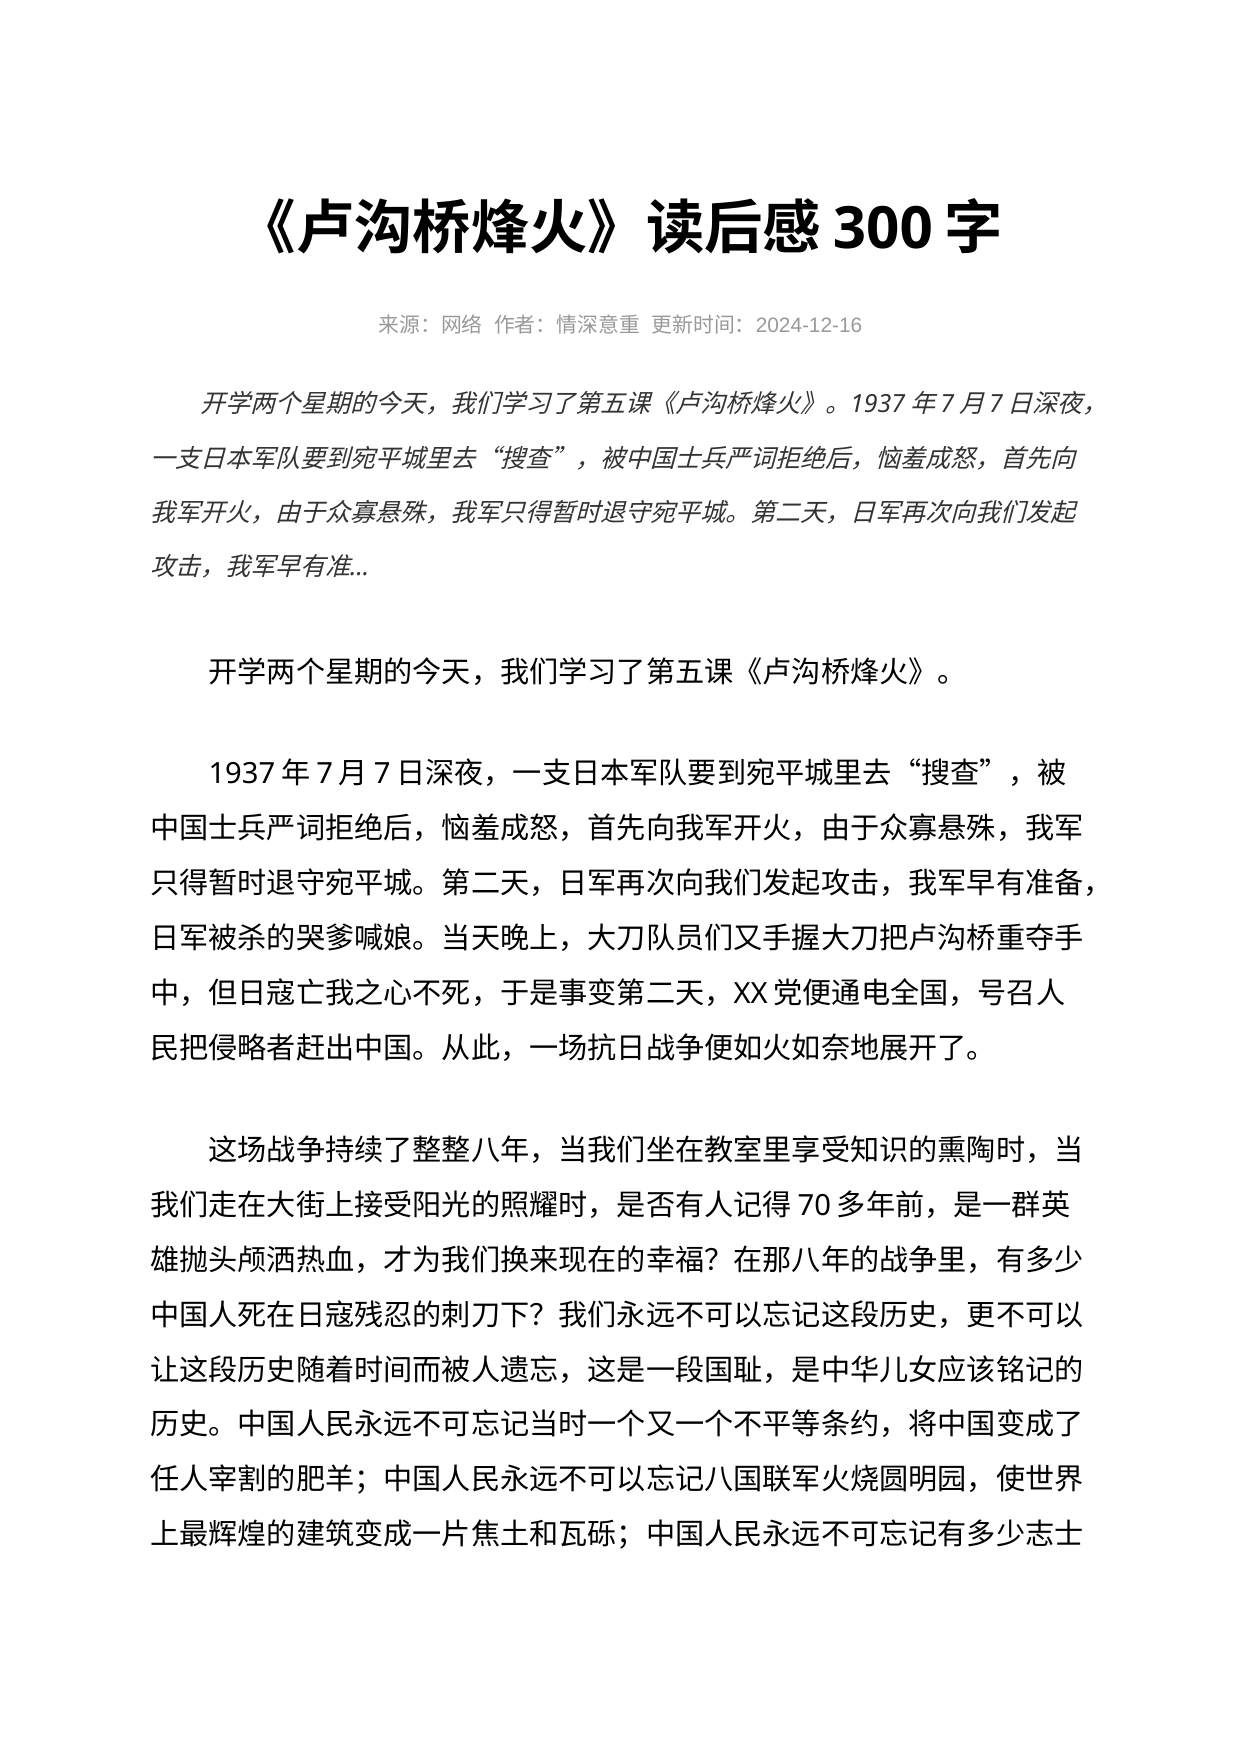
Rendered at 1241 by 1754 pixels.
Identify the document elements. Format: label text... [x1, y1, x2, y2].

text 1937年7月7日深夜，一支日本军队要到宛平城里去“搜查”，被中国士兵严词拒绝后，恼羞成怒，首先向我军开火，由于众寡悬殊，我军只得暂时退守宛平城。第二天，日军再次向我们发起攻击，我军早有准备，日军被杀的哭爹喊娘。当天晚上，大刀队员们又手握大刀把卢沟桥重夺手中，但日寇亡我之心不死，于是事变第二天，XX党便通电全国，号召人民把侵略者赶出中国。从此，一场抗日战争便如火如奈地展开了。 [150, 750, 1090, 1067]
text 开学两个星期的今天，我们学习了第五课《卢沟桥烽火》。 [150, 648, 1090, 690]
text 开学两个星期的今天，我们学习了第五课《卢沟桥烽火》。1937年7月7日深夜，一支日本军队要到宛平城里去“搜查”，被中国士兵严词拒绝后，恼羞成怒，首先向我军开火，由于众寡悬殊，我军只得暂时退守宛平城。第二天，日军再次向我们发起攻击，我军早有准... [150, 384, 1090, 583]
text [150, 1126, 1090, 1553]
subtitle 《卢沟桥烽火》读后感300字 [150, 181, 1090, 266]
text 来源：网络 作者：情深意重 更新时间：2024-12-16 [150, 313, 1090, 337]
